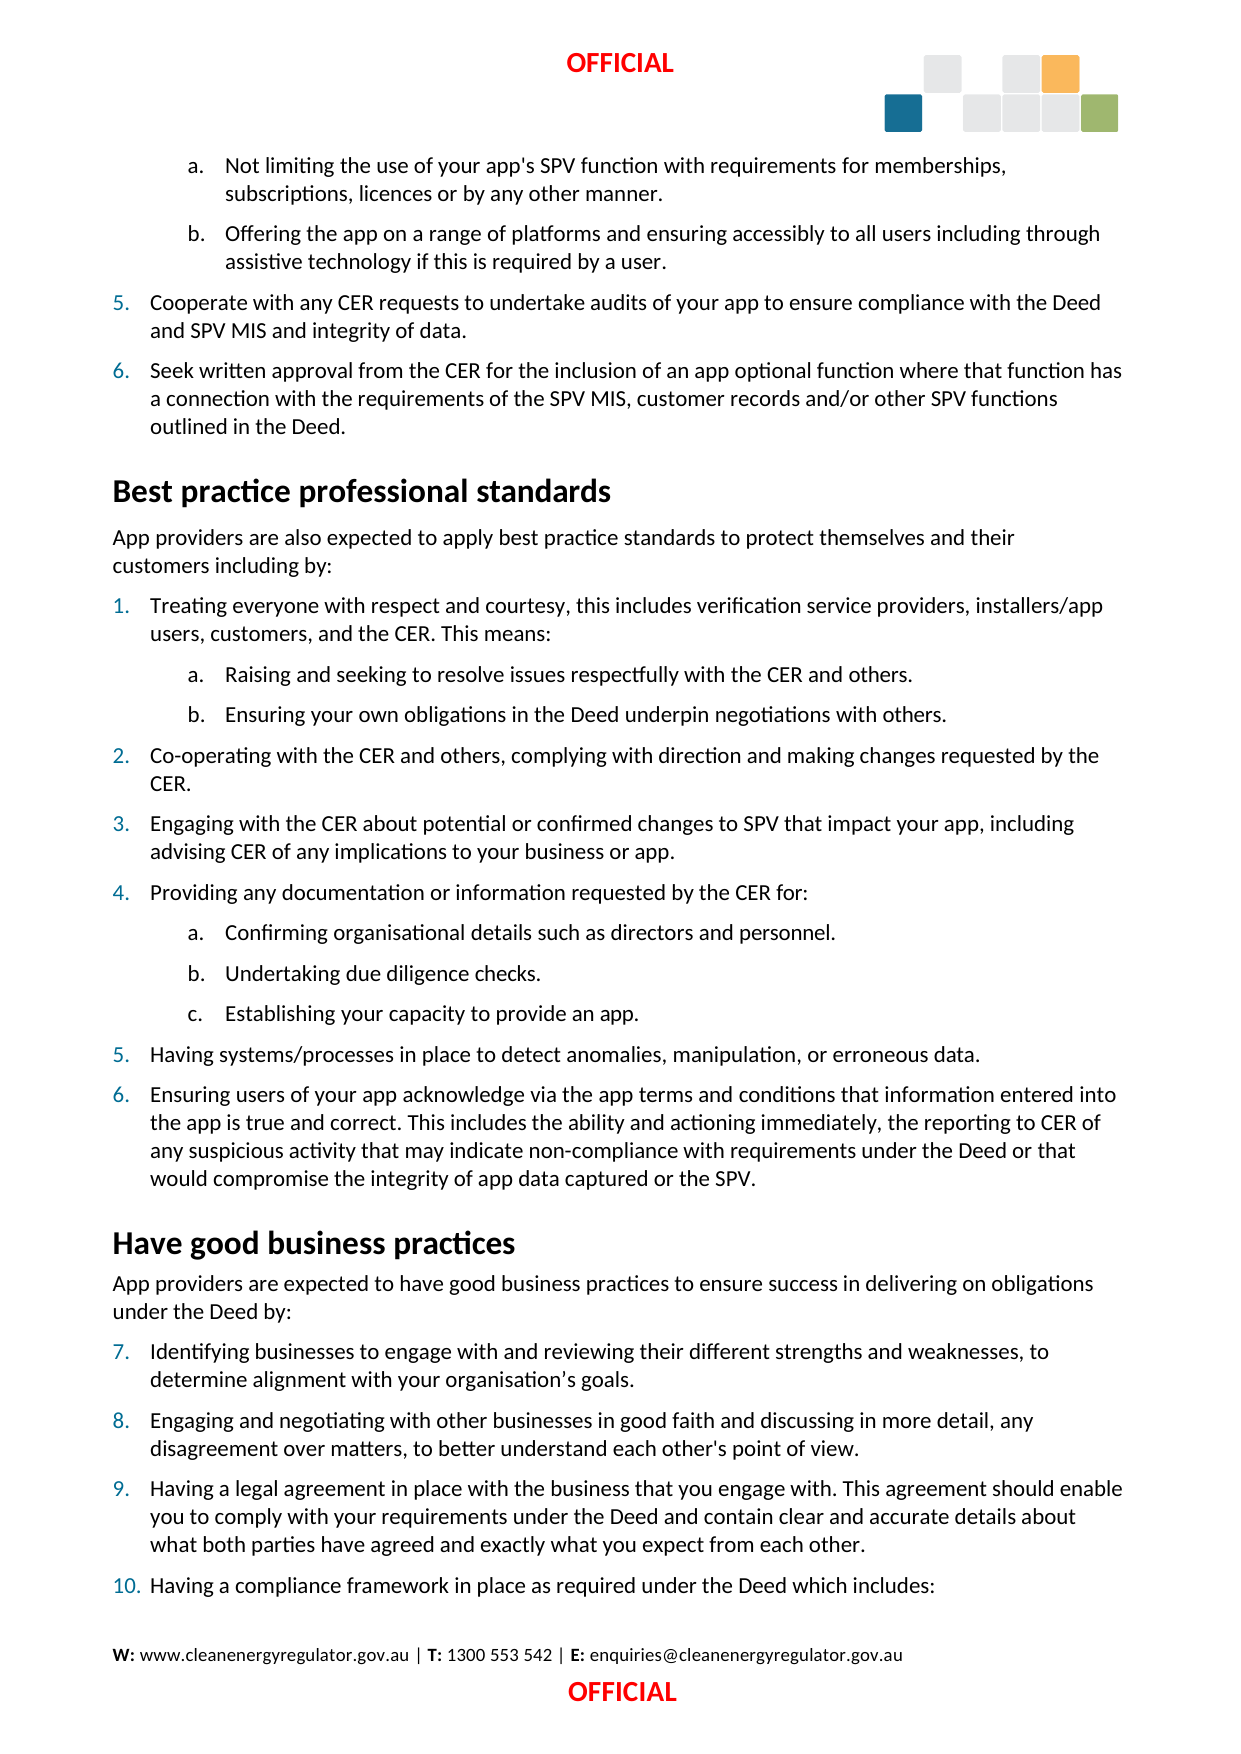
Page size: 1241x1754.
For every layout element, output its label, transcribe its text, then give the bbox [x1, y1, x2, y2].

subtitle Best practice professional standards [112, 469, 1128, 510]
list Ensuring your own obligations in the Deed underpin negotiations with others. [187, 700, 1128, 728]
text App providers are also expected to apply best practice standards to protect themselves and their customers including by: [112, 523, 1022, 579]
list Raising and seeking to resolve issues respectfully with the CER and others. [187, 660, 1128, 688]
list Confirming organisational details such as directors and personnel. [187, 918, 1128, 946]
text App providers are expected to have good business practices to ensure success in delivering on obligations under the Deed by: [112, 1269, 1128, 1325]
list Undertaking due diligence checks. [187, 959, 1128, 987]
picture [884, 55, 1119, 132]
text Seek written approval from the CER for the inclusion of an app optional function where that function has a connection with the requirements of the SPV MIS, customer records and/or other SPV functions outlined in the Deed. [112, 356, 1128, 440]
subtitle Have good business practices [112, 1222, 1128, 1262]
text Identifying businesses to engage with and reviewing their different strengths and weaknesses, to determine alignment with your organisation’s goals. [112, 1337, 1128, 1393]
text Having a compliance framework in place as required under the Deed which includes: [112, 1571, 1128, 1599]
text Ensuring users of your app acknowledge via the app terms and conditions that information entered into the app is true and correct. This includes the ability and actioning immediately, the reporting to CER of any suspicious activity that may indicate non-compliance with requirements under the Deed or that would compromise the integrity of app data captured or the SPV. [112, 1081, 1128, 1193]
list Establishing your capacity to provide an app. [187, 999, 1128, 1027]
list Treating everyone with respect and courtesy, this includes verification service providers, installers/app users, customers, and the CER. This means: [112, 591, 1128, 647]
list Not limiting the use of your app's SPV function with requirements for memberships, subscriptions, licences or by any other manner. [187, 151, 1128, 207]
text Engaging and negotiating with other businesses in good faith and discussing in more detail, any disagreement over matters, to better understand each other's point of view. [112, 1406, 1128, 1462]
text Co-operating with the CER and others, complying with direction and making changes requested by the CER. [112, 741, 1128, 797]
text Having systems/processes in place to detect anomalies, manipulation, or erroneous data. [112, 1040, 1128, 1068]
list Offering the app on a range of platforms and ensuring accessibly to all users including through assistive technology if this is required by a user. [187, 219, 1128, 275]
text Having a legal agreement in place with the business that you engage with. This agreement should enable you to comply with your requirements under the Deed and contain clear and accurate details about what both parties have agreed and exactly what you expect from each other. [112, 1474, 1128, 1558]
text Engaging with the CER about potential or confirmed changes to SPV that impact your app, including advising CER of any implications to your business or app. [112, 809, 1128, 865]
text Cooperate with any CER requests to undertake audits of your app to ensure compliance with the Deed and SPV MIS and integrity of data. [112, 288, 1128, 344]
text Providing any documentation or information requested by the CER for: [112, 878, 1128, 906]
